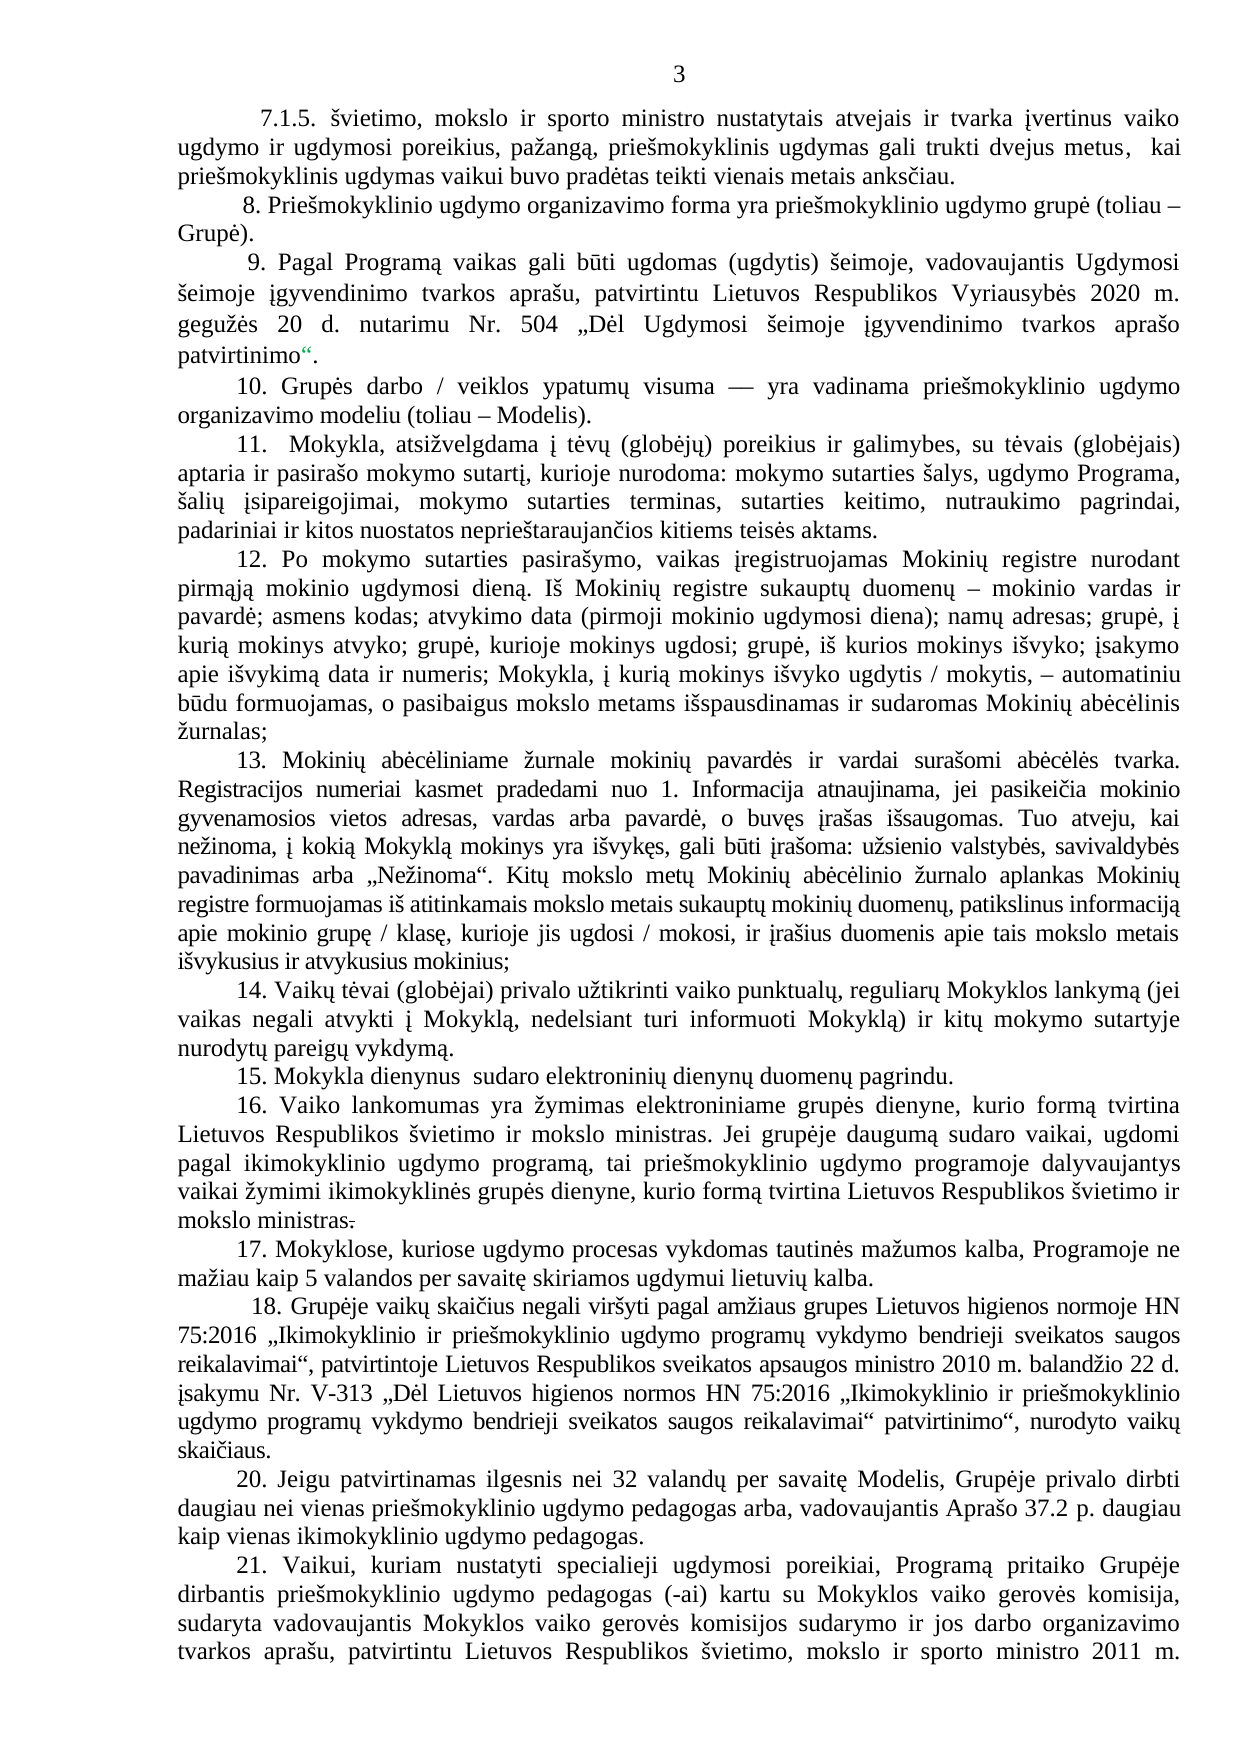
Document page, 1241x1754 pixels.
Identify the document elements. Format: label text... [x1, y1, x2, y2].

text 7.1.5. švietimo, mokslo ir sporto ministro nustatytais atvejais ir tvarka įvertinus vaiko ugdymo ir ugdymosi poreikius, pažangą, priešmokyklinis ugdymas gali trukti dvejus metus, kai priešmokyklinis ugdymas vaikui buvo pradėtas teikti vienais metais anksčiau. [177, 103, 1181, 190]
text 20. Jeigu patvirtinamas ilgesnis nei 32 valandų per savaitę Modelis, Grupėje privalo dirbti daugiau nei vienas priešmokyklinio ugdymo pedagogas arba, vadovaujantis Aprašo 37.2 p. daugiau kaip vienas ikimokyklinio ugdymo pedagogas. [177, 1464, 1181, 1550]
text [177, 1550, 1181, 1665]
text 17. Mokyklose, kuriose ugdymo procesas vykdomas tautinės mažumos kalba, Programoje ne mažiau kaip 5 valandos per savaitę skiriamos ugdymui lietuvių kalba. [177, 1234, 1181, 1291]
text 14. Vaikų tėvai (globėjai) privalo užtikrinti vaiko punktualų, reguliarų Mokyklos lankymą (jei vaikas negali atvykti į Mokyklą, nedelsiant turi informuoti Mokyklą) ir kitų mokymo sutartyje nurodytų pareigų vykdymą. [177, 975, 1181, 1061]
text 13. Mokinių abėcėliniame žurnale mokinių pavardės ir vardai surašomi abėcėlės tvarka. Registracijos numeriai kasmet pradedami nuo 1. Informacija atnaujinama, jei pasikeičia mokinio gyvenamosios vietos adresas, vardas arba pavardė, o buvęs įrašas išsaugomas. Tuo atveju, kai nežinoma, į kokią Mokyklą mokinys yra išvykęs, gali būti įrašoma: užsienio valstybės, savivaldybės pavadinimas arba „Nežinoma“. Kitų mokslo metų Mokinių abėcėlinio žurnalo aplankas Mokinių registre formuojamas iš atitinkamais mokslo metais sukauptų mokinių duomenų, patikslinus informaciją apie mokinio grupę / klasę, kurioje jis ugdosi / mokosi, ir įrašius duomenis apie tais mokslo metais išvykusius ir atvykusius mokinius; [177, 745, 1181, 975]
text 18. Grupėje vaikų skaičius negali viršyti pagal amžiaus grupes Lietuvos higienos normoje HN 75:2016 „Ikimokyklinio ir priešmokyklinio ugdymo programų vykdymo bendrieji sveikatos saugos reikalavimai“, patvirtintoje Lietuvos Respublikos sveikatos apsaugos ministro 2010 m. balandžio 22 d. įsakymu Nr. V-313 „Dėl Lietuvos higienos normos HN 75:2016 „Ikimokyklinio ir priešmokyklinio ugdymo programų vykdymo bendrieji sveikatos saugos reikalavimai“ patvirtinimo“, nurodyto vaikų skaičiaus. [177, 1291, 1181, 1464]
text 9. Pagal Programą vaikas gali būti ugdomas (ugdytis) šeimoje, vadovaujantis Ugdymosi šeimoje įgyvendinimo tvarkos aprašu, patvirtintu Lietuvos Respublikos Vyriausybės 2020 m. gegužės 20 d. nutarimu Nr. 504 „Dėl Ugdymosi šeimoje įgyvendinimo tvarkos aprašo patvirtinimo“. [177, 247, 1181, 369]
text 10. Grupės darbo / veiklos ypatumų visuma –– yra vadinama priešmokyklinio ugdymo organizavimo modeliu (toliau – Modelis). [177, 371, 1181, 429]
text 8. Priešmokyklinio ugdymo organizavimo forma yra priešmokyklinio ugdymo grupė (toliau – Grupė). [177, 190, 1181, 247]
text 12. Po mokymo sutarties pasirašymo, vaikas įregistruojamas Mokinių registre nurodant pirmąją mokinio ugdymosi dieną. Iš Mokinių registre sukauptų duomenų – mokinio vardas ir pavardė; asmens kodas; atvykimo data (pirmoji mokinio ugdymosi diena); namų adresas; grupė, į kurią mokinys atvyko; grupė, kurioje mokinys ugdosi; grupė, iš kurios mokinys išvyko; įsakymo apie išvykimą data ir numeris; Mokykla, į kurią mokinys išvyko ugdytis / mokytis, – automatiniu būdu formuojamas, o pasibaigus mokslo metams išspausdinamas ir sudaromas Mokinių abėcėlinis žurnalas; [177, 544, 1181, 745]
text 11. Mokykla, atsižvelgdama į tėvų (globėjų) poreikius ir galimybes, su tėvais (globėjais) aptaria ir pasirašo mokymo sutartį, kurioje nurodoma: mokymo sutarties šalys, ugdymo Programa, šalių įsipareigojimai, mokymo sutarties terminas, sutarties keitimo, nutraukimo pagrindai, padariniai ir kitos nuostatos neprieštaraujančios kitiems teisės aktams. [177, 429, 1181, 544]
text 16. Vaiko lankomumas yra žymimas elektroniniame grupės dienyne, kurio formą tvirtina Lietuvos Respublikos švietimo ir mokslo ministras. Jei grupėje daugumą sudaro vaikai, ugdomi pagal ikimokyklinio ugdymo programą, tai priešmokyklinio ugdymo programoje dalyvaujantys vaikai žymimi ikimokyklinės grupės dienyne, kurio formą tvirtina Lietuvos Respublikos švietimo ir mokslo ministras. [177, 1090, 1181, 1234]
text 15. Mokykla dienynus sudaro elektroninių dienynų duomenų pagrindu. [177, 1061, 1181, 1090]
